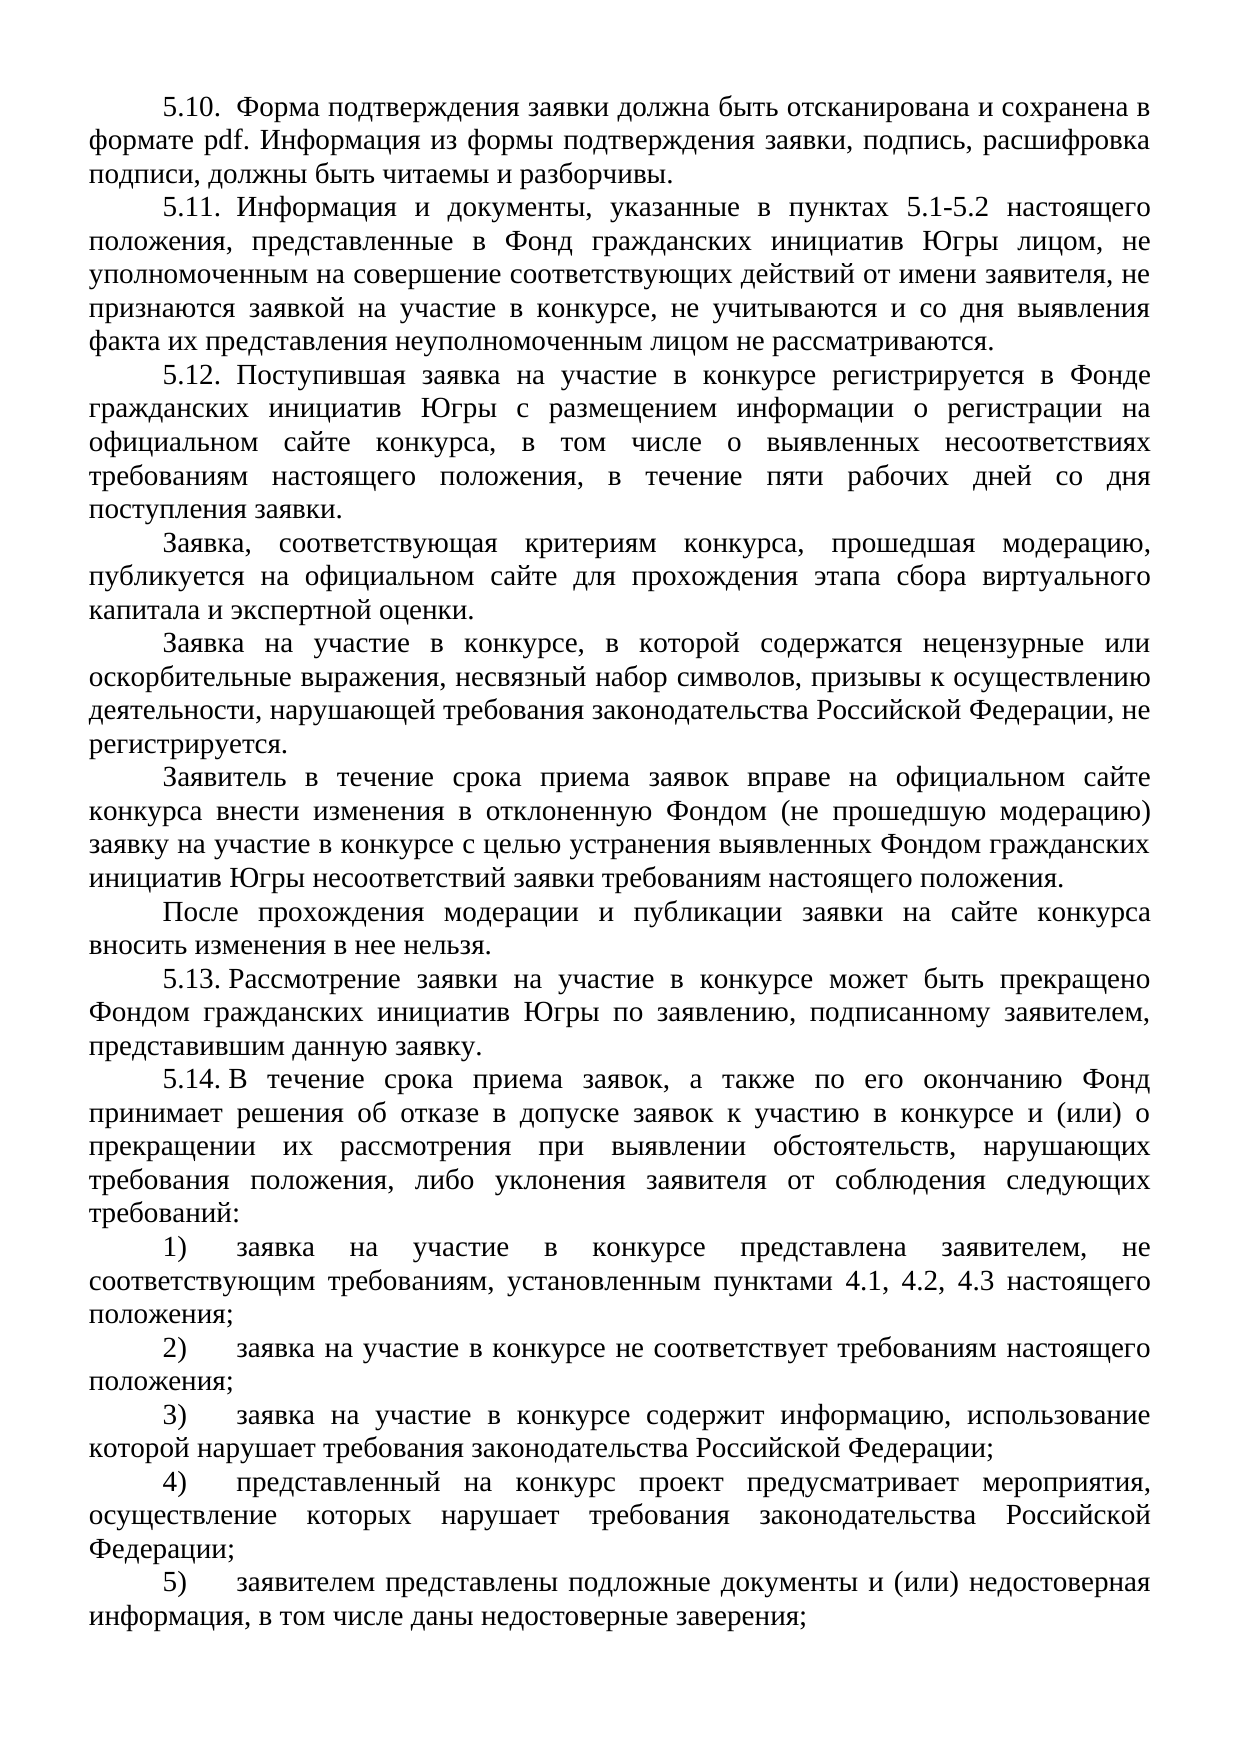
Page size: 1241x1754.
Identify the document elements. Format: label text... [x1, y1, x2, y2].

text 5.14. В течение срока приема заявок, а также по его окончанию Фонд принимает решения об отказе в допуске заявок к участию в конкурсе и (или) о прекращении их рассмотрения при выявлении обстоятельств, нарушающих требования положения, либо уклонения заявителя от соблюдения следующих требований: [89, 1061, 1152, 1229]
list Форма подтверждения заявки должна быть отсканирована и сохранена в формате pdf. Информация из формы подтверждения заявки, подпись, расшифровка подписи, должны быть читаемы и разборчивы. [89, 89, 1152, 189]
text После прохождения модерации и публикации заявки на сайте конкурса вносить изменения в нее нельзя. [89, 894, 1152, 961]
list заявителем представлены подложные документы и (или) недостоверная информация, в том числе даны недостоверные заверения; [89, 1564, 1152, 1632]
text Заявка, соответствующая критериям конкурса, прошедшая модерацию, публикуется на официальном сайте для прохождения этапа сбора виртуального капитала и экспертной оценки. [89, 525, 1152, 625]
list заявка на участие в конкурсе представлена заявителем, не соответствующим требованиям, установленным пунктами 4.1, 4.2, 4.3 настоящего положения; [89, 1229, 1152, 1330]
text 5.13. Рассмотрение заявки на участие в конкурсе может быть прекращено Фондом гражданских инициатив Югры по заявлению, подписанному заявителем, представившим данную заявку. [89, 961, 1152, 1061]
text Заявка на участие в конкурсе, в которой содержатся нецензурные или оскорбительные выражения, несвязный набор символов, призывы к осуществлению деятельности, нарушающей требования законодательства Российской Федерации, не регистрируется. [89, 625, 1152, 759]
text Заявитель в течение срока приема заявок вправе на официальном сайте конкурса внести изменения в отклоненную Фондом (не прошедшую модерацию) заявку на участие в конкурсе с целью устранения выявленных Фондом гражданских инициатив Югры несоответствий заявки требованиям настоящего положения. [89, 759, 1152, 894]
list Поступившая заявка на участие в конкурсе регистрируется в Фонде гражданских инициатив Югры с размещением информации о регистрации на официальном сайте конкурса, в том числе о выявленных несоответствиях требованиям настоящего положения, в течение пяти рабочих дней со дня поступления заявки. [89, 357, 1152, 525]
list заявка на участие в конкурсе содержит информацию, использование которой нарушает требования законодательства Российской Федерации; [89, 1397, 1152, 1464]
list представленный на конкурс проект предусматривает мероприятия, осуществление которых нарушает требования законодательства Российской Федерации; [89, 1464, 1152, 1564]
list заявка на участие в конкурсе не соответствует требованиям настоящего положения; [89, 1330, 1152, 1397]
list Информация и документы, указанные в пунктах 5.1-5.2 настоящего положения, представленные в Фонд гражданских инициатив Югры лицом, не уполномоченным на совершение соответствующих действий от имени заявителя, не признаются заявкой на участие в конкурсе, не учитываются и со дня выявления факта их представления неуполномоченным лицом не рассматриваются. [89, 189, 1152, 357]
